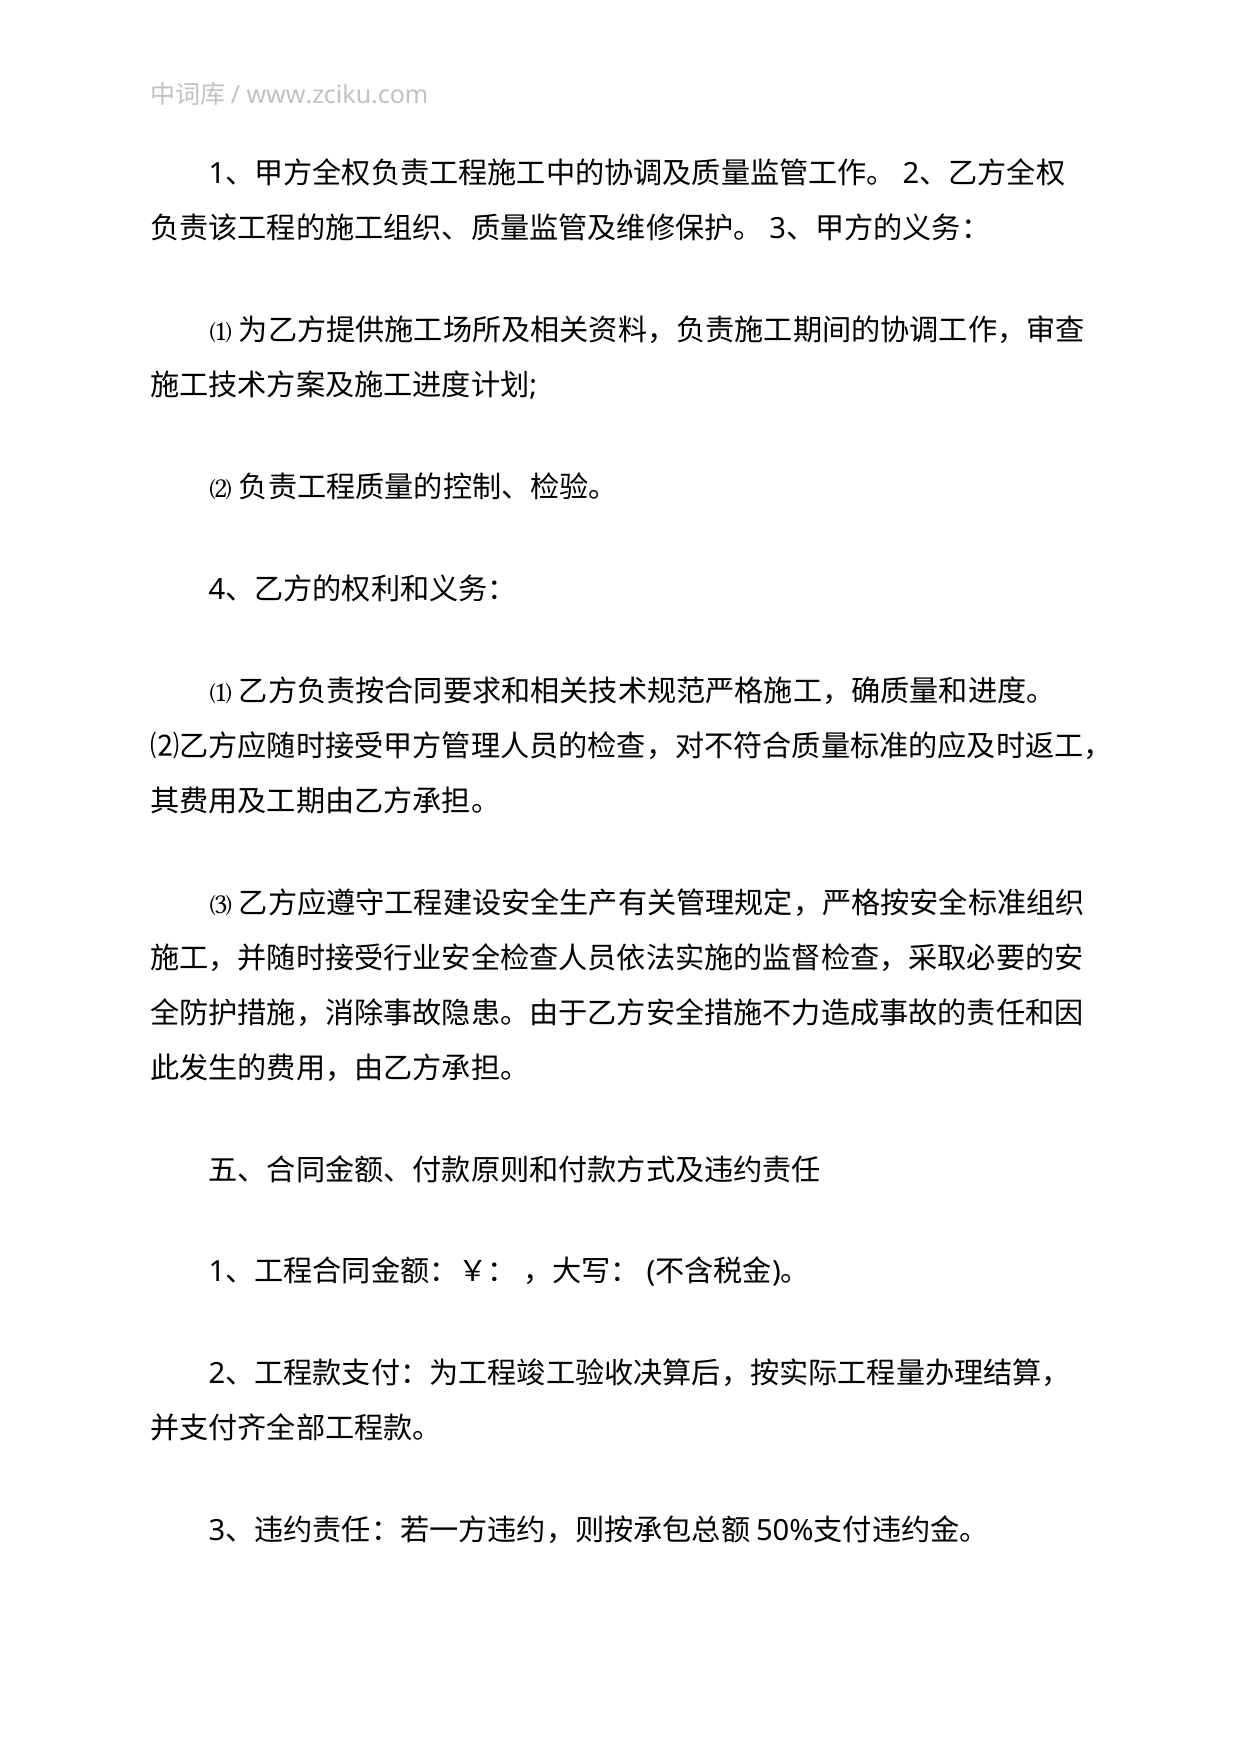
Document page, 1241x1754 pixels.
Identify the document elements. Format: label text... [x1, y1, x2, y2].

text 1、甲方全权负责工程施工中的协调及质量监管工作。 2、乙方全权负责该工程的施工组织、质量监管及维修保护。 3、甲方的义务： [150, 150, 1090, 247]
text 2、工程款支付：为工程竣工验收决算后，按实际工程量办理结算，并支付齐全部工程款。 [150, 1350, 1090, 1447]
text 五、合同金额、付款原则和付款方式及违约责任 [150, 1146, 1090, 1188]
text 3、违约责任：若一方违约，则按承包总额50%支付违约金。 [150, 1507, 1090, 1549]
text ⑵负责工程质量的控制、检验。 [150, 464, 1090, 506]
text ⑴乙方负责按合同要求和相关技术规范严格施工，确质量和进度。 ⑵乙方应随时接受甲方管理人员的检查，对不符合质量标准的应及时返工，其费用及工期由乙方承担。 [150, 668, 1090, 820]
text 1、工程合同金额：￥： ，大写： (不含税金)。 [150, 1248, 1090, 1290]
text ⑴为乙方提供施工场所及相关资料，负责施工期间的协调工作，审查施工技术方案及施工进度计划; [150, 307, 1090, 404]
text ⑶乙方应遵守工程建设安全生产有关管理规定，严格按安全标准组织施工，并随时接受行业安全检查人员依法实施的监督检查，采取必要的安全防护措施，消除事故隐患。由于乙方安全措施不力造成事故的责任和因此发生的费用，由乙方承担。 [150, 879, 1090, 1087]
text 4、乙方的权利和义务： [150, 566, 1090, 608]
